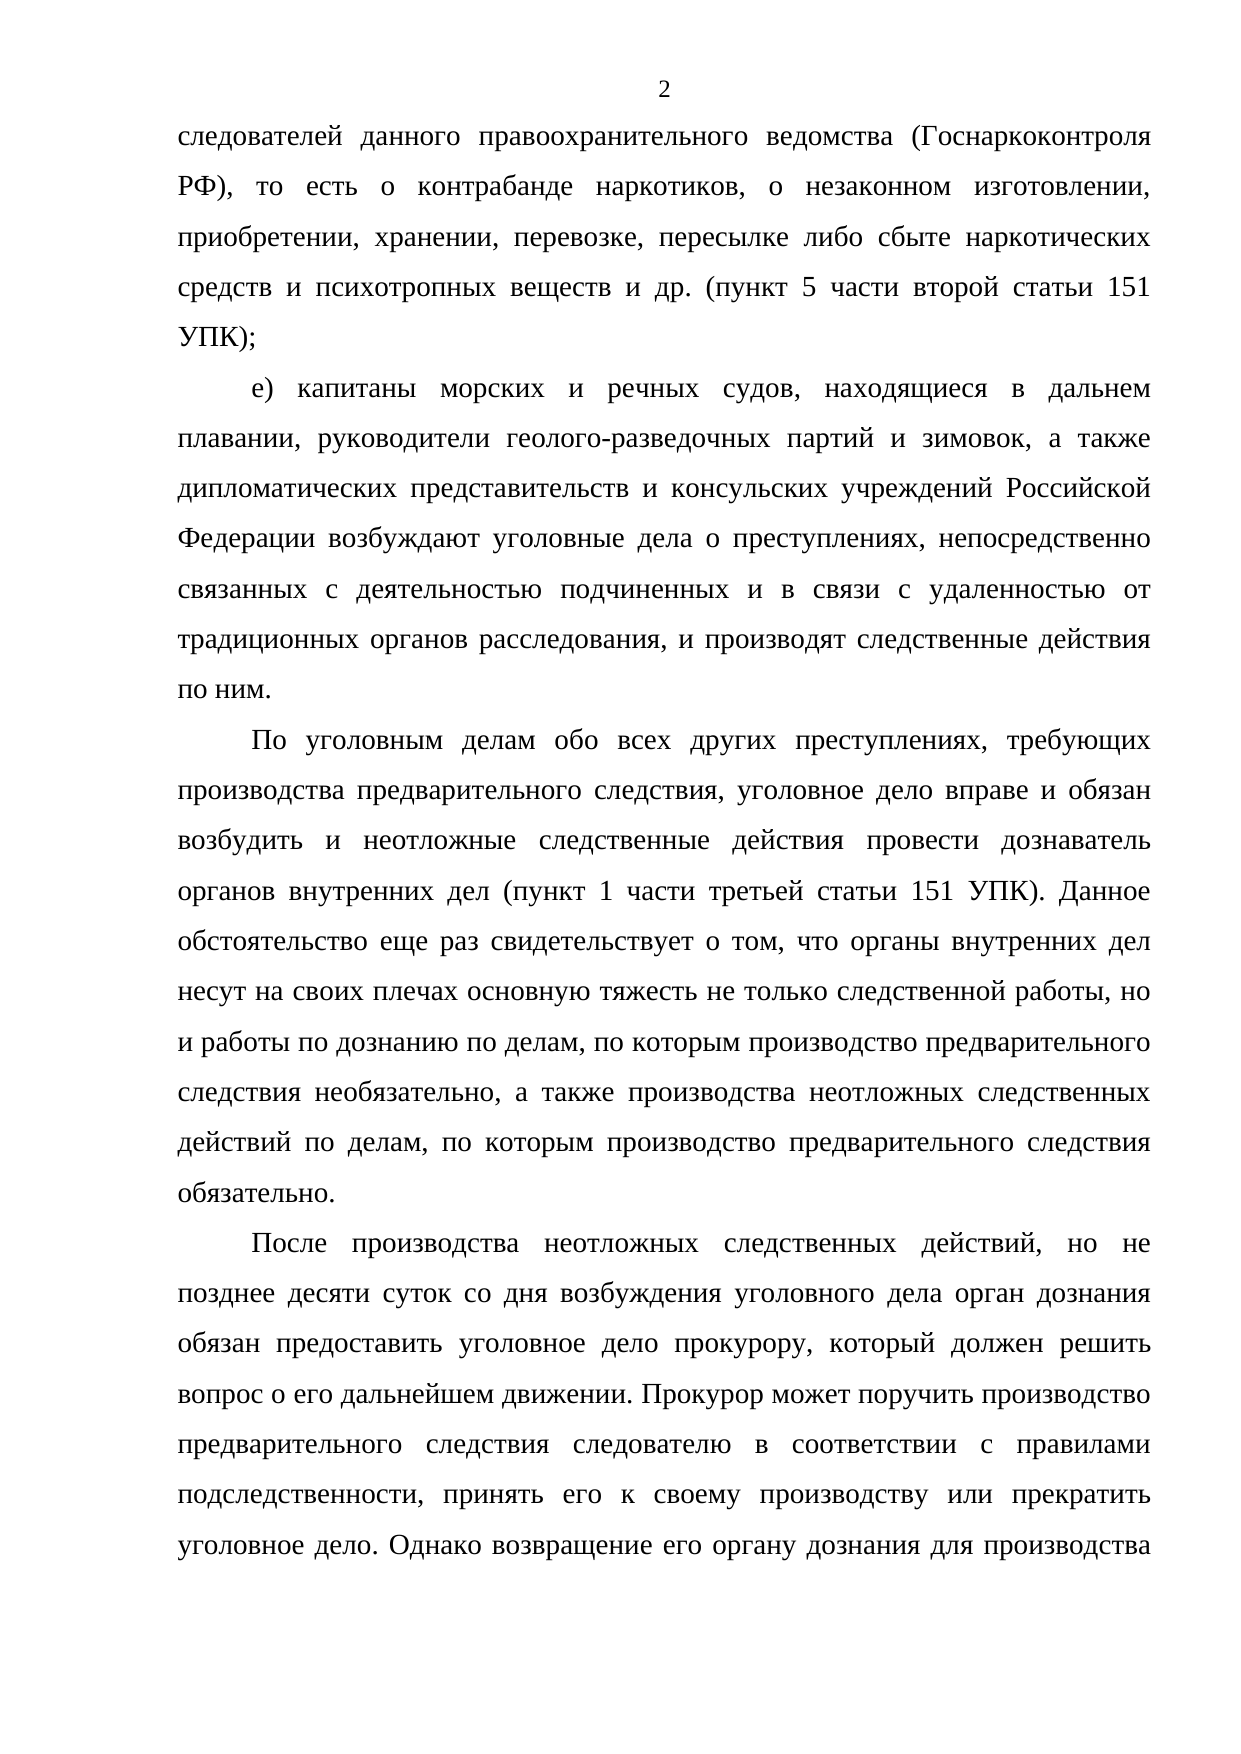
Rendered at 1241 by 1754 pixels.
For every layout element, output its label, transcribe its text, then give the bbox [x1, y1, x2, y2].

text По уголовным делам обо всех других преступлениях, требующих производства предварительного следствия, уголовное дело вправе и обязан возбудить и неотложные следственные действия провести дознаватель органов внутренних дел (пункт 1 части третьей статьи 151 УПК). Данное обстоятельство еще раз свидетельствует о том, что органы внутренних дел несут на своих плечах основную тяжесть не только следственной работы, но и работы по дознанию по делам, по которым производство предварительного следствия необязательно, а также производства неотложных следственных действий по делам, по которым производство предварительного следствия обязательно. [177, 722, 1152, 1208]
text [177, 1225, 1152, 1560]
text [177, 118, 1152, 353]
text е) капитаны морских и речных судов, находящиеся в дальнем плавании, руководители геолого-разведочных партий и зимовок, а также дипломатических представительств и консульских учреждений Российской Федерации возбуждают уголовные дела о преступлениях, непосредственно связанных с деятельностью подчиненных и в связи с удаленностью от традиционных органов расследования, и производят следственные действия по ним. [177, 370, 1152, 705]
